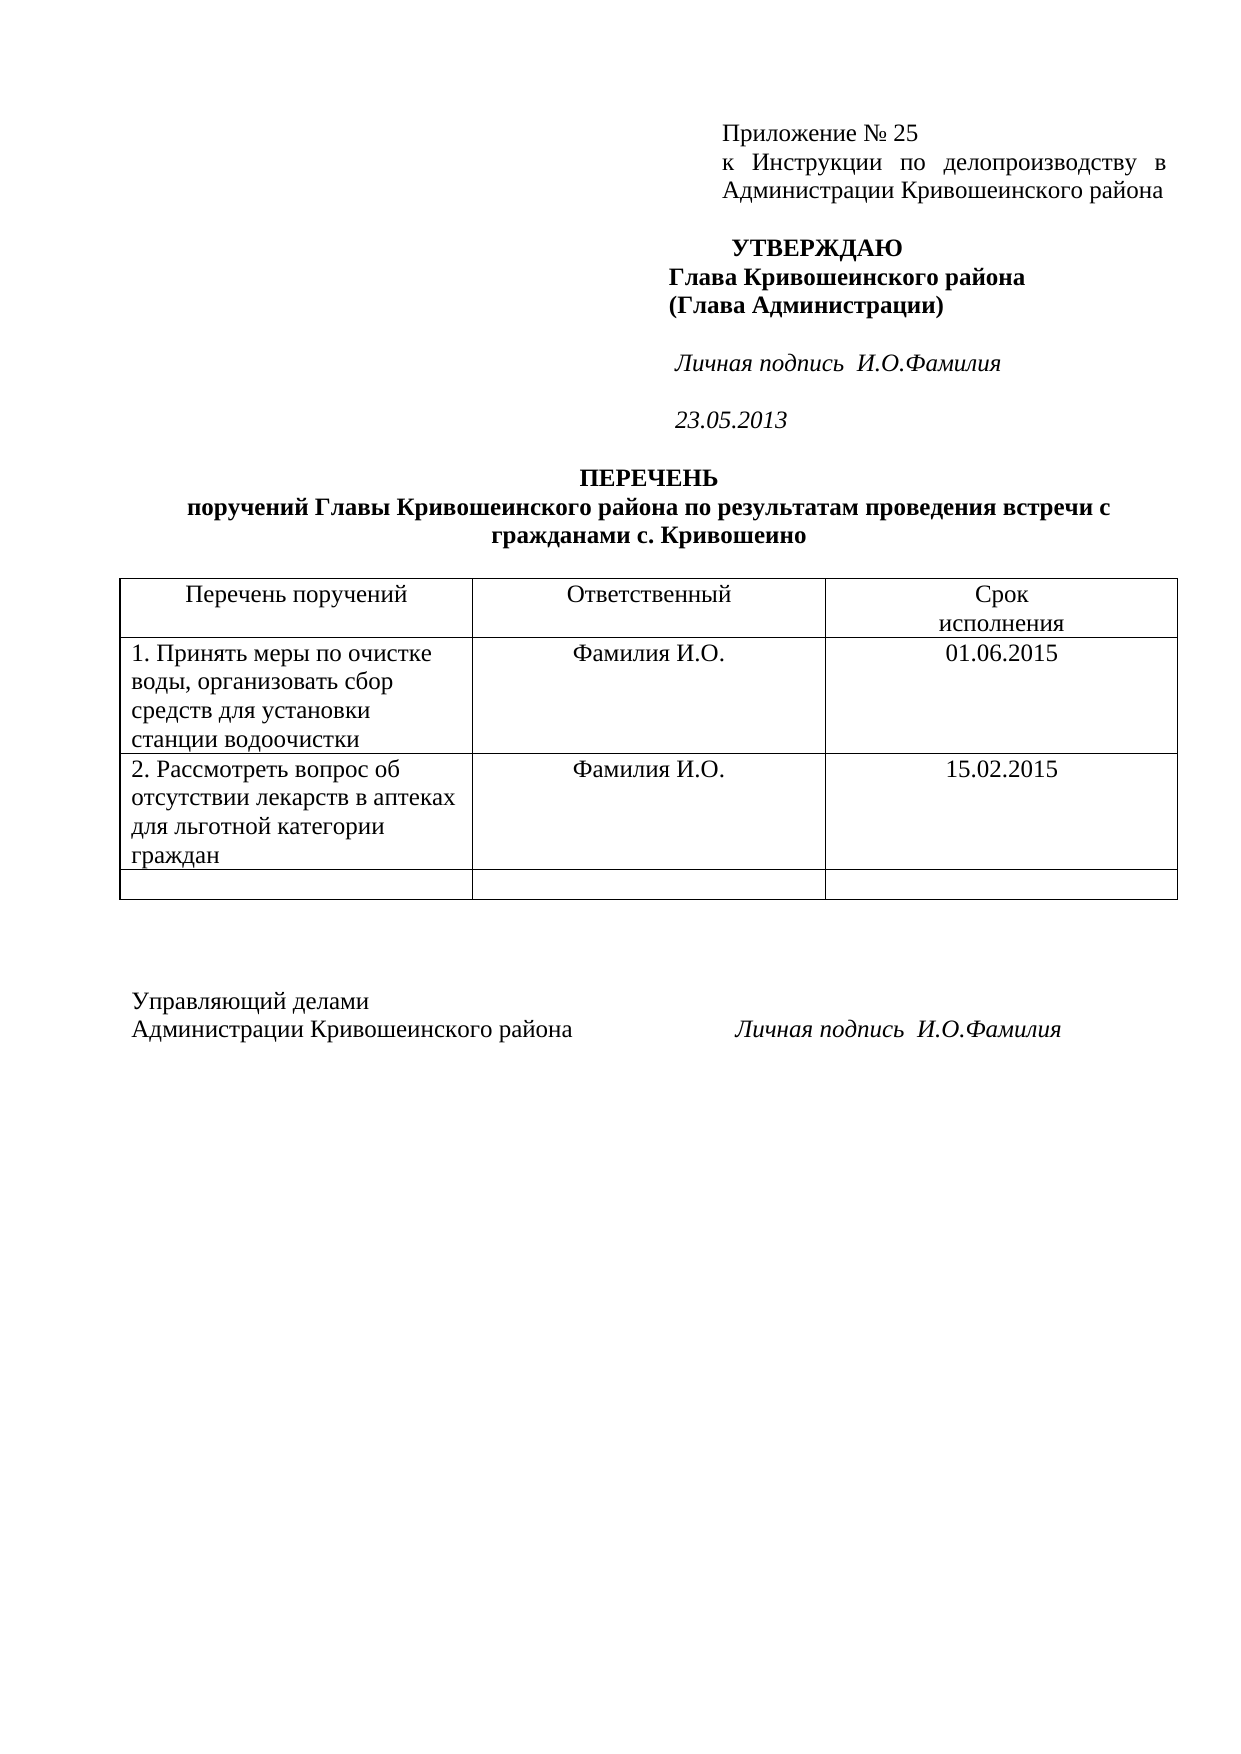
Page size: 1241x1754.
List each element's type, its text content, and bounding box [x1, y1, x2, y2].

text (Глава Администрации) [131, 291, 1240, 319]
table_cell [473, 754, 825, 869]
text Приложение № 25 [722, 118, 1167, 147]
text ПЕРЕЧЕНЬ [131, 463, 1167, 492]
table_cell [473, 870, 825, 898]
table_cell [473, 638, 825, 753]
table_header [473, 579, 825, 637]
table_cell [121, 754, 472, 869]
text Глава Кривошеинского района [131, 262, 1240, 291]
text УТВЕРЖДАЮ [131, 233, 1240, 262]
text 23.05.2013 [131, 406, 1240, 434]
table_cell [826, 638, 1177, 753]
text Личная подпись И.О.Фамилия [131, 348, 1240, 377]
text к Инструкции по делопроизводству в Администрации Кривошеинского района [722, 147, 1167, 204]
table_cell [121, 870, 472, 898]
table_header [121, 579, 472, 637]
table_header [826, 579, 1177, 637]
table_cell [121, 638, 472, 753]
text поручений Главы Кривошеинского района по результатам проведения встречи с гражданами с. Кривошеино [131, 492, 1167, 549]
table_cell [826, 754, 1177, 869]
text Администрации Кривошеинского района Личная подпись И.О.Фамилия [131, 1014, 1240, 1043]
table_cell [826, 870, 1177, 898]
text Управляющий делами [131, 986, 1167, 1014]
